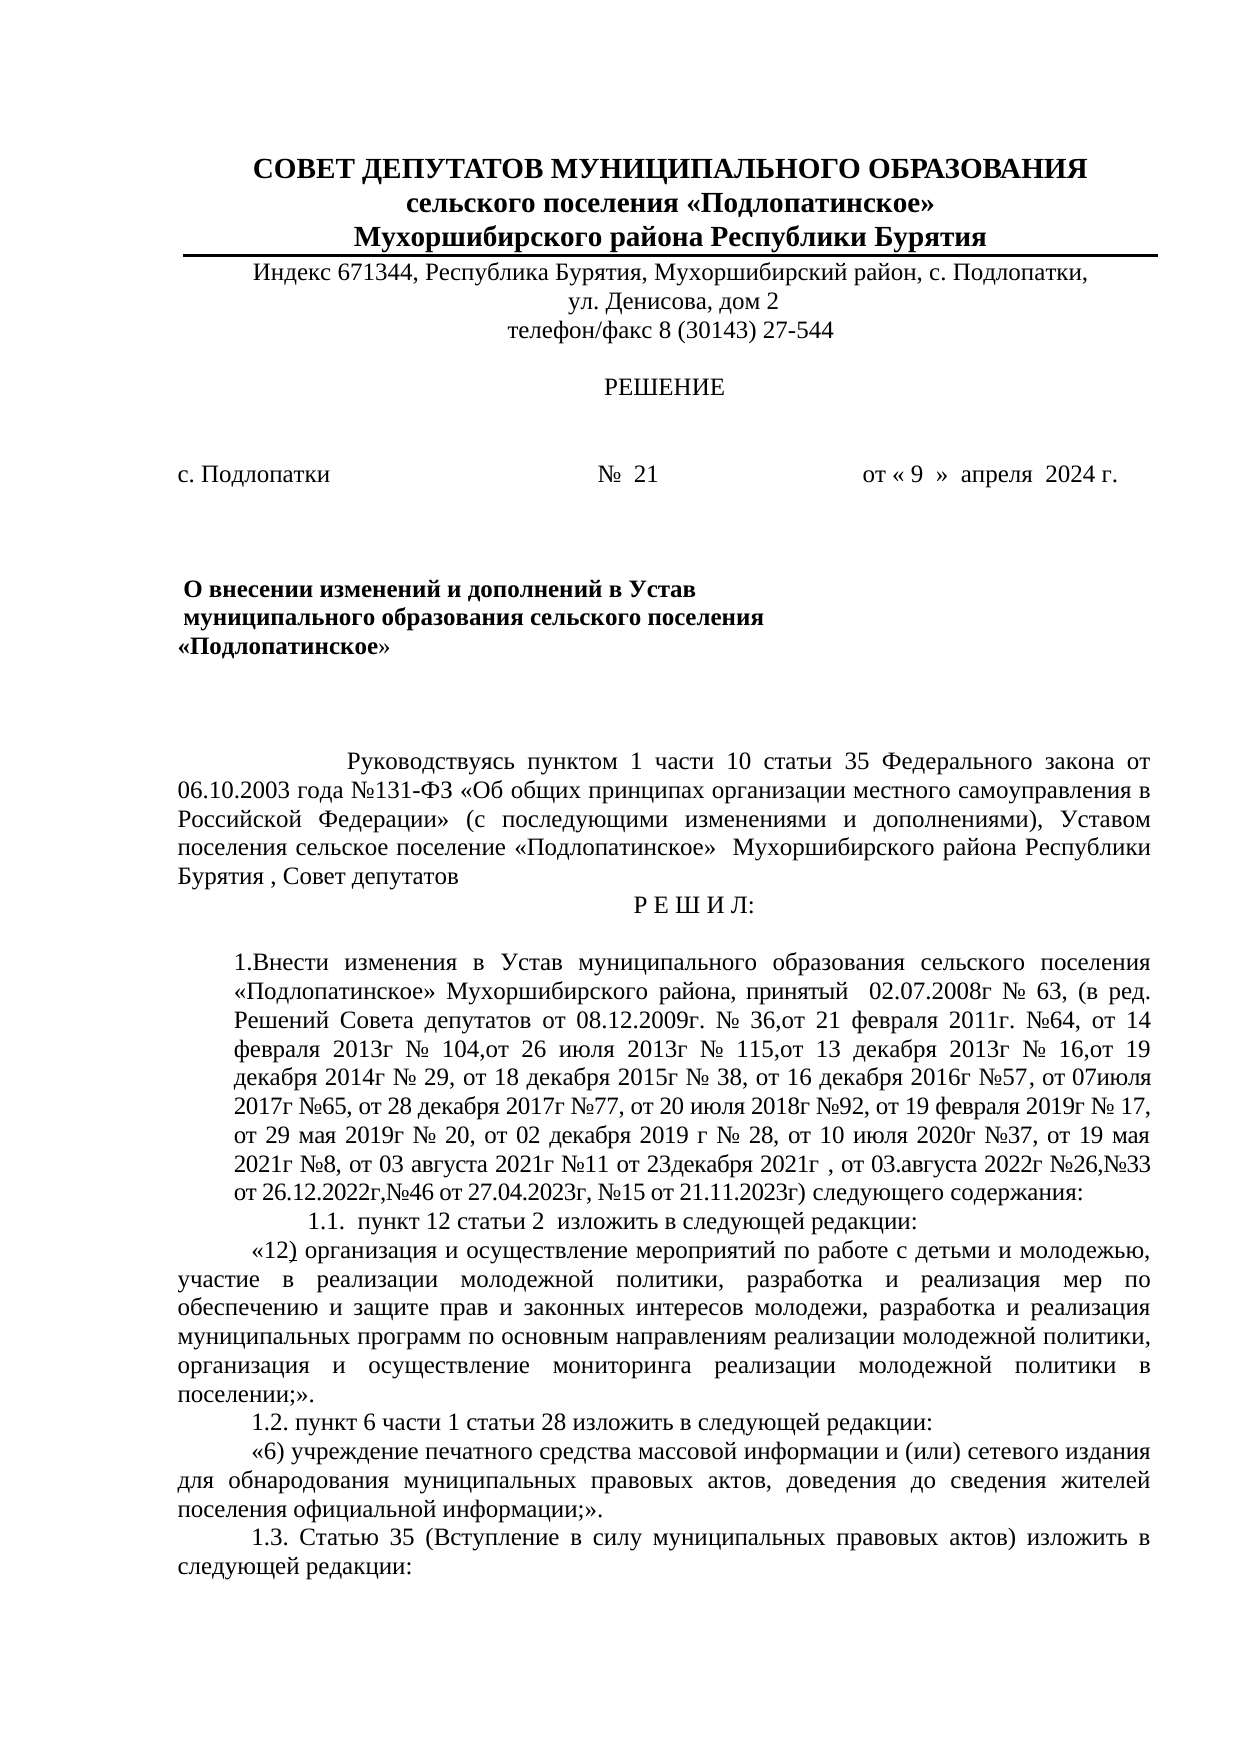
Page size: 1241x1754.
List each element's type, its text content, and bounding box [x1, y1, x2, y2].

text 1.3. Статью 35 (Вступление в силу муниципальных правовых актов) изложить в следующей редакции: [177, 1522, 1152, 1580]
text «Подлопатинское» [177, 631, 1152, 660]
text СОВЕТ ДЕПУТАТОВ МУНИЦИПАЛЬНОГО ОБРАЗОВАНИЯ [177, 152, 1152, 185]
text Р Е Ш И Л: [177, 890, 1152, 919]
text О внесении изменений и дополнений в Устав [177, 574, 1152, 602]
text «12) организация и осуществление мероприятий по работе с детьми и молодежью, участие в реализации молодежной политики, разработка и реализация мер по обеспечению и защите прав и законных интересов молодежи, разработка и реализация муниципальных программ по основным направлениям реализации молодежной политики, организация и осуществление мониторинга реализации молодежной политики в поселении;». [177, 1235, 1152, 1407]
text 1.2. пункт 6 части 1 статьи 28 изложить в следующей редакции: [177, 1407, 1152, 1436]
text муниципального образования сельского поселения [177, 602, 1152, 631]
text телефон/факс 8 (30143) 27-544 [177, 315, 1152, 344]
text с. Подлопатки № 21 от « 9 » апреля 2024 г. [177, 459, 1152, 487]
text Индекс 671344, Республика Бурятия, Мухоршибирский район, с. Подлопатки, [177, 257, 1152, 286]
text «6) учреждение печатного средства массовой информации и (или) сетевого издания для обнародования муниципальных правовых актов, доведения до сведения жителей поселения официальной информации;». [177, 1436, 1152, 1522]
text Руководствуясь пунктом 1 части 10 статьи 35 Федерального закона от 06.10.2003 года №131-ФЗ «Об общих принципах организации местного самоуправления в Российской Федерации» (с последующими изменениями и дополнениями), Уставом поселения сельское поселение «Подлопатинское» Мухоршибирского района Республики Бурятия , Совет депутатов [177, 746, 1152, 890]
text сельского поселения «Подлопатинское» [177, 185, 1152, 219]
text ул. Денисова, дом 2 [177, 286, 1152, 315]
text 1.1. пункт 12 статьи 2 изложить в следующей редакции: [177, 1206, 1152, 1235]
text 1.Внести изменения в Устав муниципального образования сельского поселения «Подлопатинское» Мухоршибирского района, принятый 02.07.2008г № 63, (в ред. Решений Совета депутатов от 08.12.2009г. № 36,от 21 февраля 2011г. №64, от 14 февраля 2013г № 104,от 26 июля 2013г № 115,от 13 декабря 2013г № 16,от 19 декабря 2014г № 29, от 18 декабря 2015г № 38, от 16 декабря 2016г №57, от 07июля 2017г №65, от 28 декабря 2017г №77, от 20 июля 2018г №92, от 19 февраля 2019г № 17, от 29 мая 2019г № 20, от 02 декабря 2019 г № 28, от 10 июля 2020г №37, от 19 мая 2021г №8, от 03 августа 2021г №11 от 23декабря 2021г , от 03.августа 2022г №26,№33 от 26.12.2022г,№46 от 27.04.2023г, №15 от 21.11.2023г) следующего содержания: [233, 947, 1152, 1206]
text Мухоршибирского района Республики Бурятия [183, 219, 1158, 254]
text РЕШЕНИЕ [177, 372, 1152, 401]
